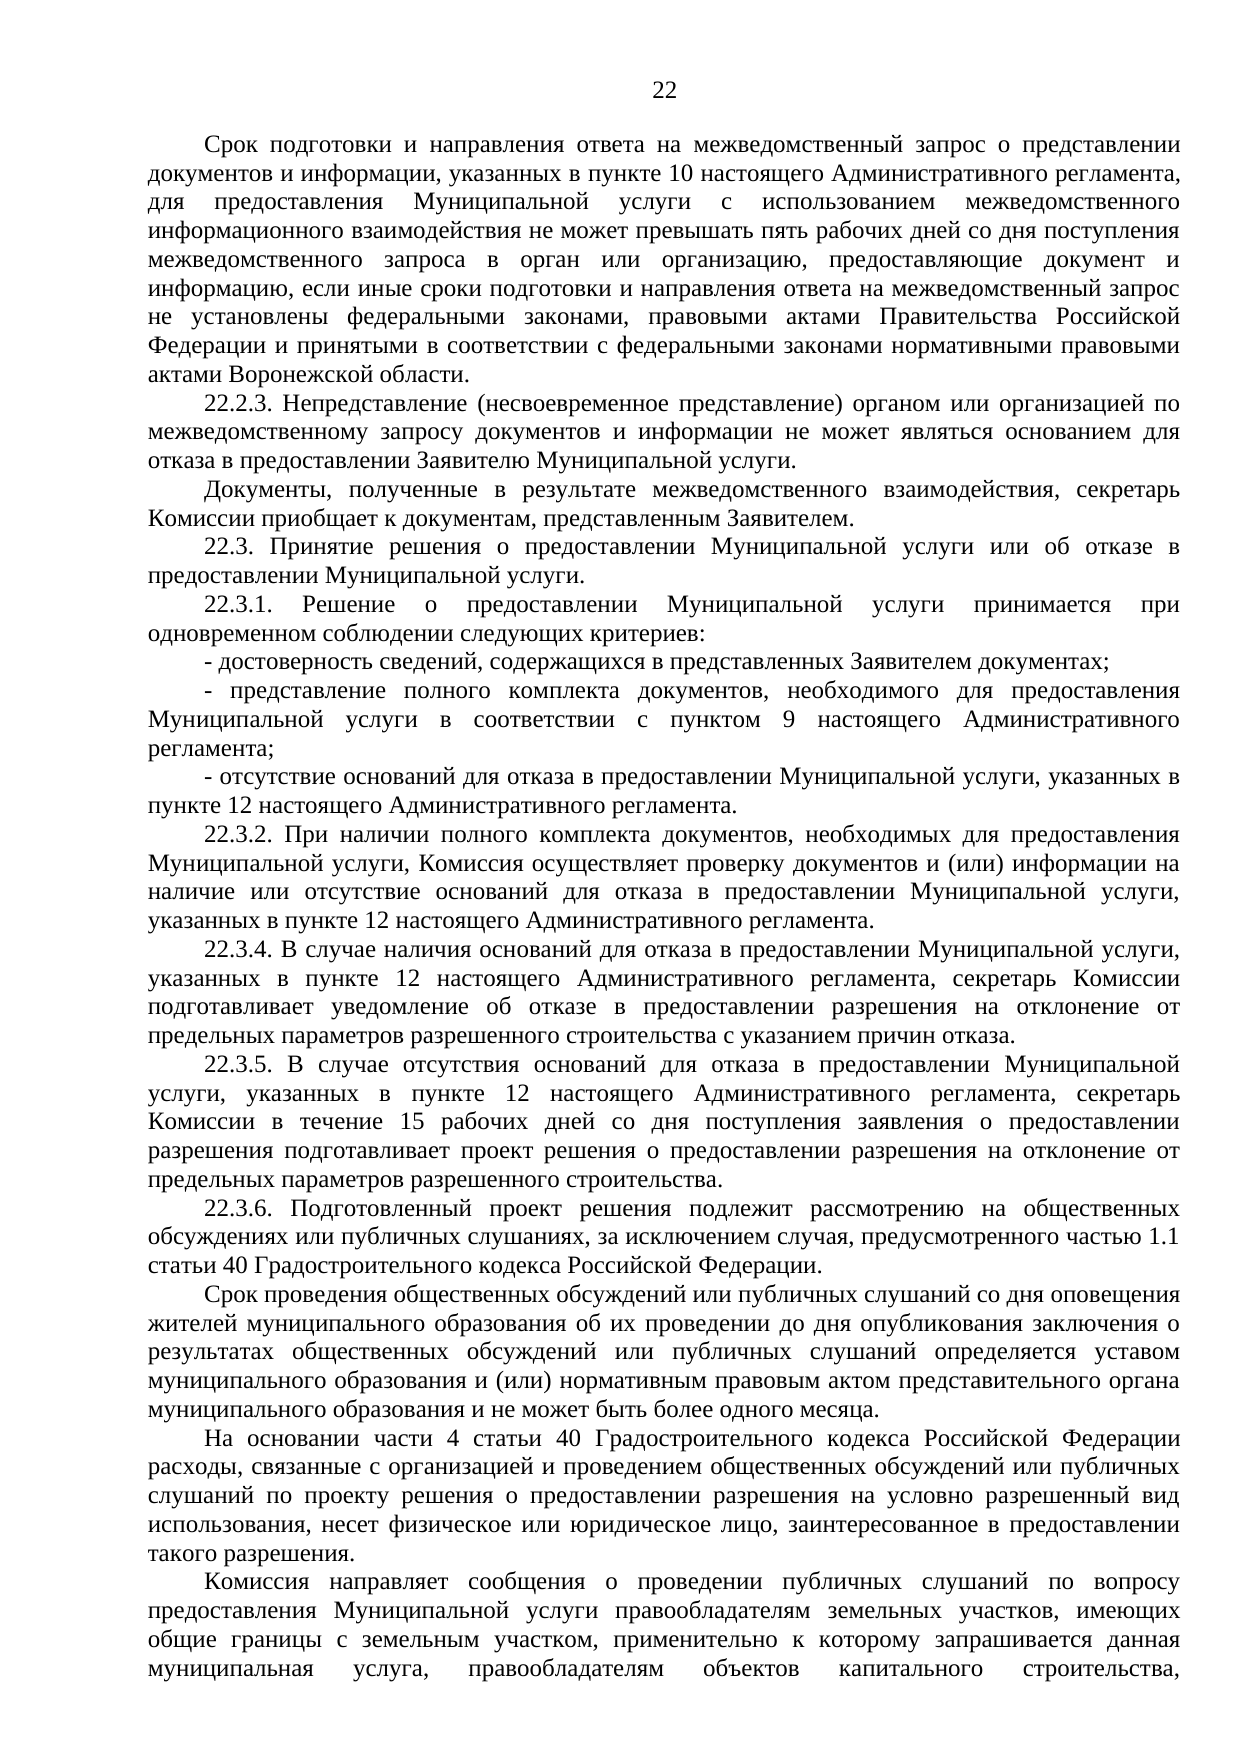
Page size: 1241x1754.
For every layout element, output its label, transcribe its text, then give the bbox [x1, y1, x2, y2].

text 22.3.4. В случае наличия оснований для отказа в предоставлении Муниципальной услуги, указанных в пункте 12 настоящего Административного регламента, секретарь Комиссии подготавливает уведомление об отказе в предоставлении разрешения на отклонение от предельных параметров разрешенного строительства с указанием причин отказа. [148, 934, 1181, 1049]
text Документы, полученные в результате межведомственного взаимодействия, секретарь Комиссии приобщает к документам, представленным Заявителем. [148, 474, 1181, 531]
text 22.2.3. Непредставление (несвоевременное представление) органом или организацией по межведомственному запросу документов и информации не может являться основанием для отказа в предоставлении Заявителю Муниципальной услуги. [148, 388, 1181, 474]
text 22.3.6. Подготовленный проект решения подлежит рассмотрению на общественных обсуждениях или публичных слушаниях, за исключением случая, предусмотренного частью 1.1 статьи 40 Градостроительного кодекса Российской Федерации. [148, 1193, 1181, 1279]
text 22.3.5. В случае отсутствия оснований для отказа в предоставлении Муниципальной услуги, указанных в пункте 12 настоящего Административного регламента, секретарь Комиссии в течение 15 рабочих дней со дня поступления заявления о предоставлении разрешения подготавливает проект решения о предоставлении разрешения на отклонение от предельных параметров разрешенного строительства. [148, 1049, 1181, 1193]
text Срок проведения общественных обсуждений или публичных слушаний со дня оповещения жителей муниципального образования об их проведении до дня опубликования заключения о результатах общественных обсуждений или публичных слушаний определяется уставом муниципального образования и (или) нормативным правовым актом представительного органа муниципального образования и не может быть более одного месяца. [148, 1279, 1181, 1423]
text - представление полного комплекта документов, необходимого для предоставления Муниципальной услуги в соответствии с пунктом 9 настоящего Административного регламента; [148, 675, 1181, 761]
text 22.3.2. При наличии полного комплекта документов, необходимых для предоставления Муниципальной услуги, Комиссия осуществляет проверку документов и (или) информации на наличие или отсутствие оснований для отказа в предоставлении Муниципальной услуги, указанных в пункте 12 настоящего Административного регламента. [148, 819, 1181, 934]
text На основании части 4 статьи 40 Градостроительного кодекса Российской Федерации расходы, связанные с организацией и проведением общественных обсуждений или публичных слушаний по проекту решения о предоставлении разрешения на условно разрешенный вид использования, несет физическое или юридическое лицо, заинтересованное в предоставлении такого разрешения. [148, 1423, 1181, 1566]
text - отсутствие оснований для отказа в предоставлении Муниципальной услуги, указанных в пункте 12 настоящего Административного регламента. [148, 761, 1181, 819]
text 22.3.1. Решение о предоставлении Муниципальной услуги принимается при одновременном соблюдении следующих критериев: [148, 589, 1181, 646]
text 22.3. Принятие решения о предоставлении Муниципальной услуги или об отказе в предоставлении Муниципальной услуги. [148, 531, 1181, 589]
text Срок подготовки и направления ответа на межведомственный запрос о представлении документов и информации, указанных в пункте 10 настоящего Административного регламента, для предоставления Муниципальной услуги с использованием межведомственного информационного взаимодействия не может превышать пять рабочих дней со дня поступления межведомственного запроса в орган или организацию, предоставляющие документ и информацию, если иные сроки подготовки и направления ответа на межведомственный запрос не установлены федеральными законами, правовыми актами Правительства Российской Федерации и принятыми в соответствии с федеральными законами нормативными правовыми актами Воронежской области. [148, 129, 1181, 388]
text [148, 1566, 1181, 1681]
text - достоверность сведений, содержащихся в представленных Заявителем документах; [148, 646, 1181, 675]
